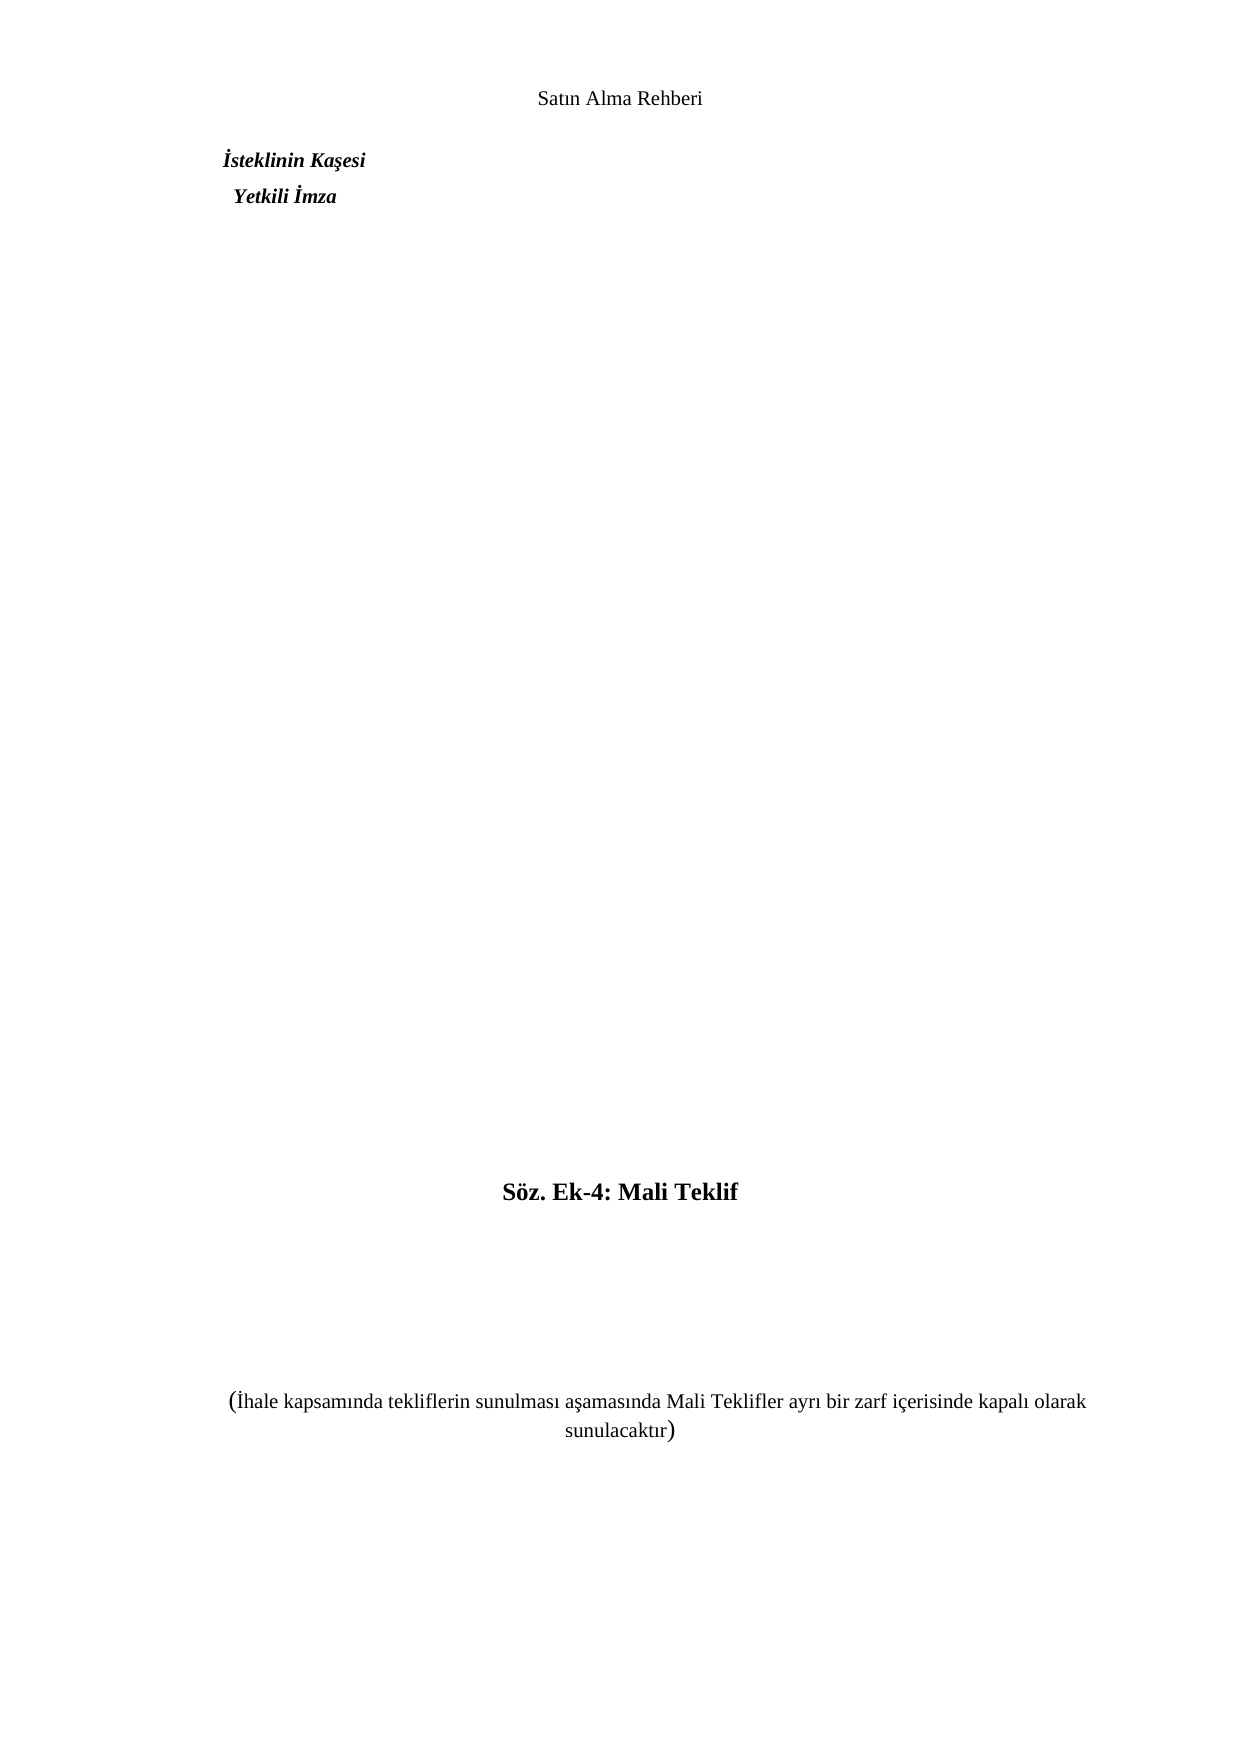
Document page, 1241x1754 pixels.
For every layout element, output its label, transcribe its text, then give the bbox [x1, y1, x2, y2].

subtitle Söz. Ek-4: Teklif [148, 1177, 1093, 1206]
text (İhale kapsamında tekliflerin sunulması aşamasında Mali Teklifler ayrı bir zarf içerisinde kapalı olarak sunulacaktır) [148, 1385, 1093, 1443]
text İsteklinin Kaşesi [148, 148, 1093, 172]
text Yetkili İmza [148, 184, 1093, 208]
